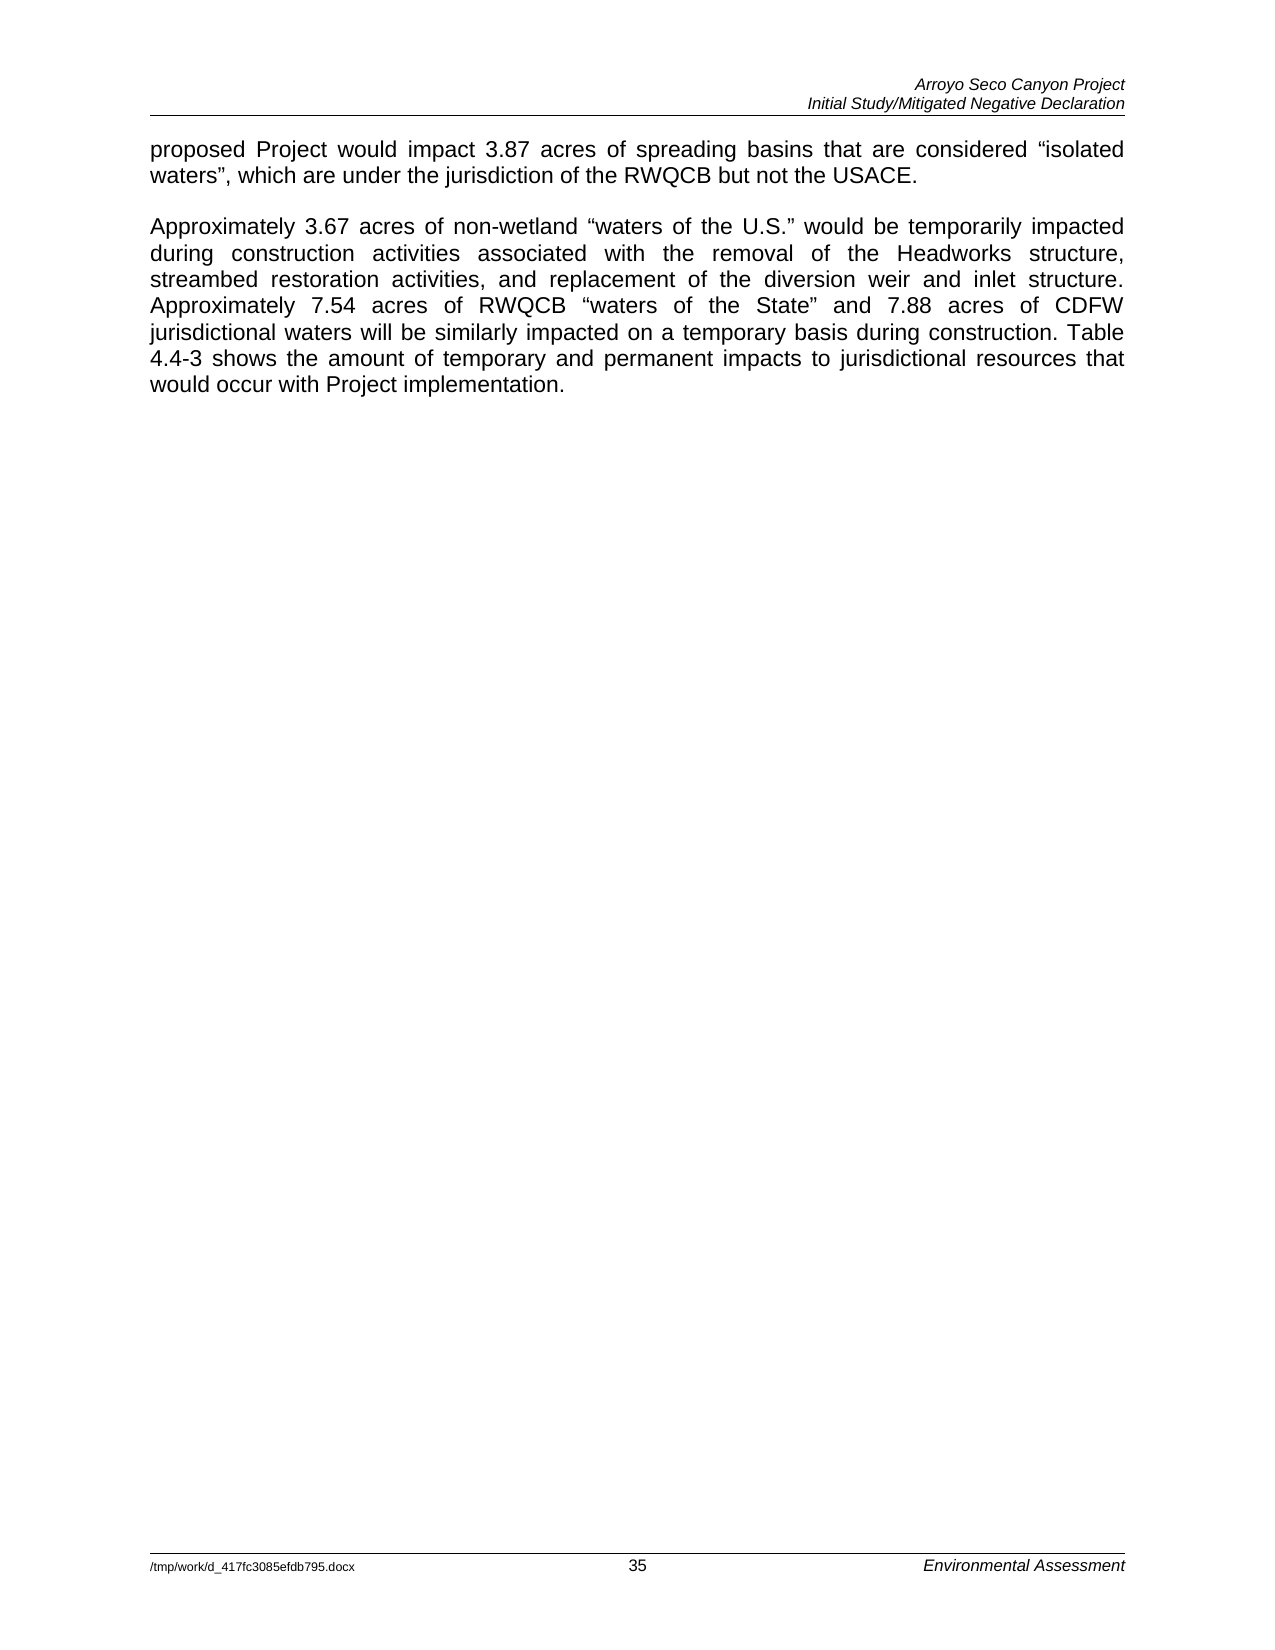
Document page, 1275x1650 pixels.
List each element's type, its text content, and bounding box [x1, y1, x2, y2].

text Approximately 3.67 acres of non-wetland “waters of the U.S.” would be temporarily impacted during construction activities associated with the removal of the Headworks structure, streambed restoration activities, and replacement of the diversion weir and inlet structure. Approximately 7.54 acres of RWQCB “waters of the State” and 7.88 acres of CDFW jurisdictional waters will be similarly impacted on a temporary basis during construction. Table 4.4-3 shows the amount of temporary and permanent impacts to jurisdictional resources that would occur with Project implementation. [150, 213, 1125, 398]
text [150, 136, 1125, 188]
